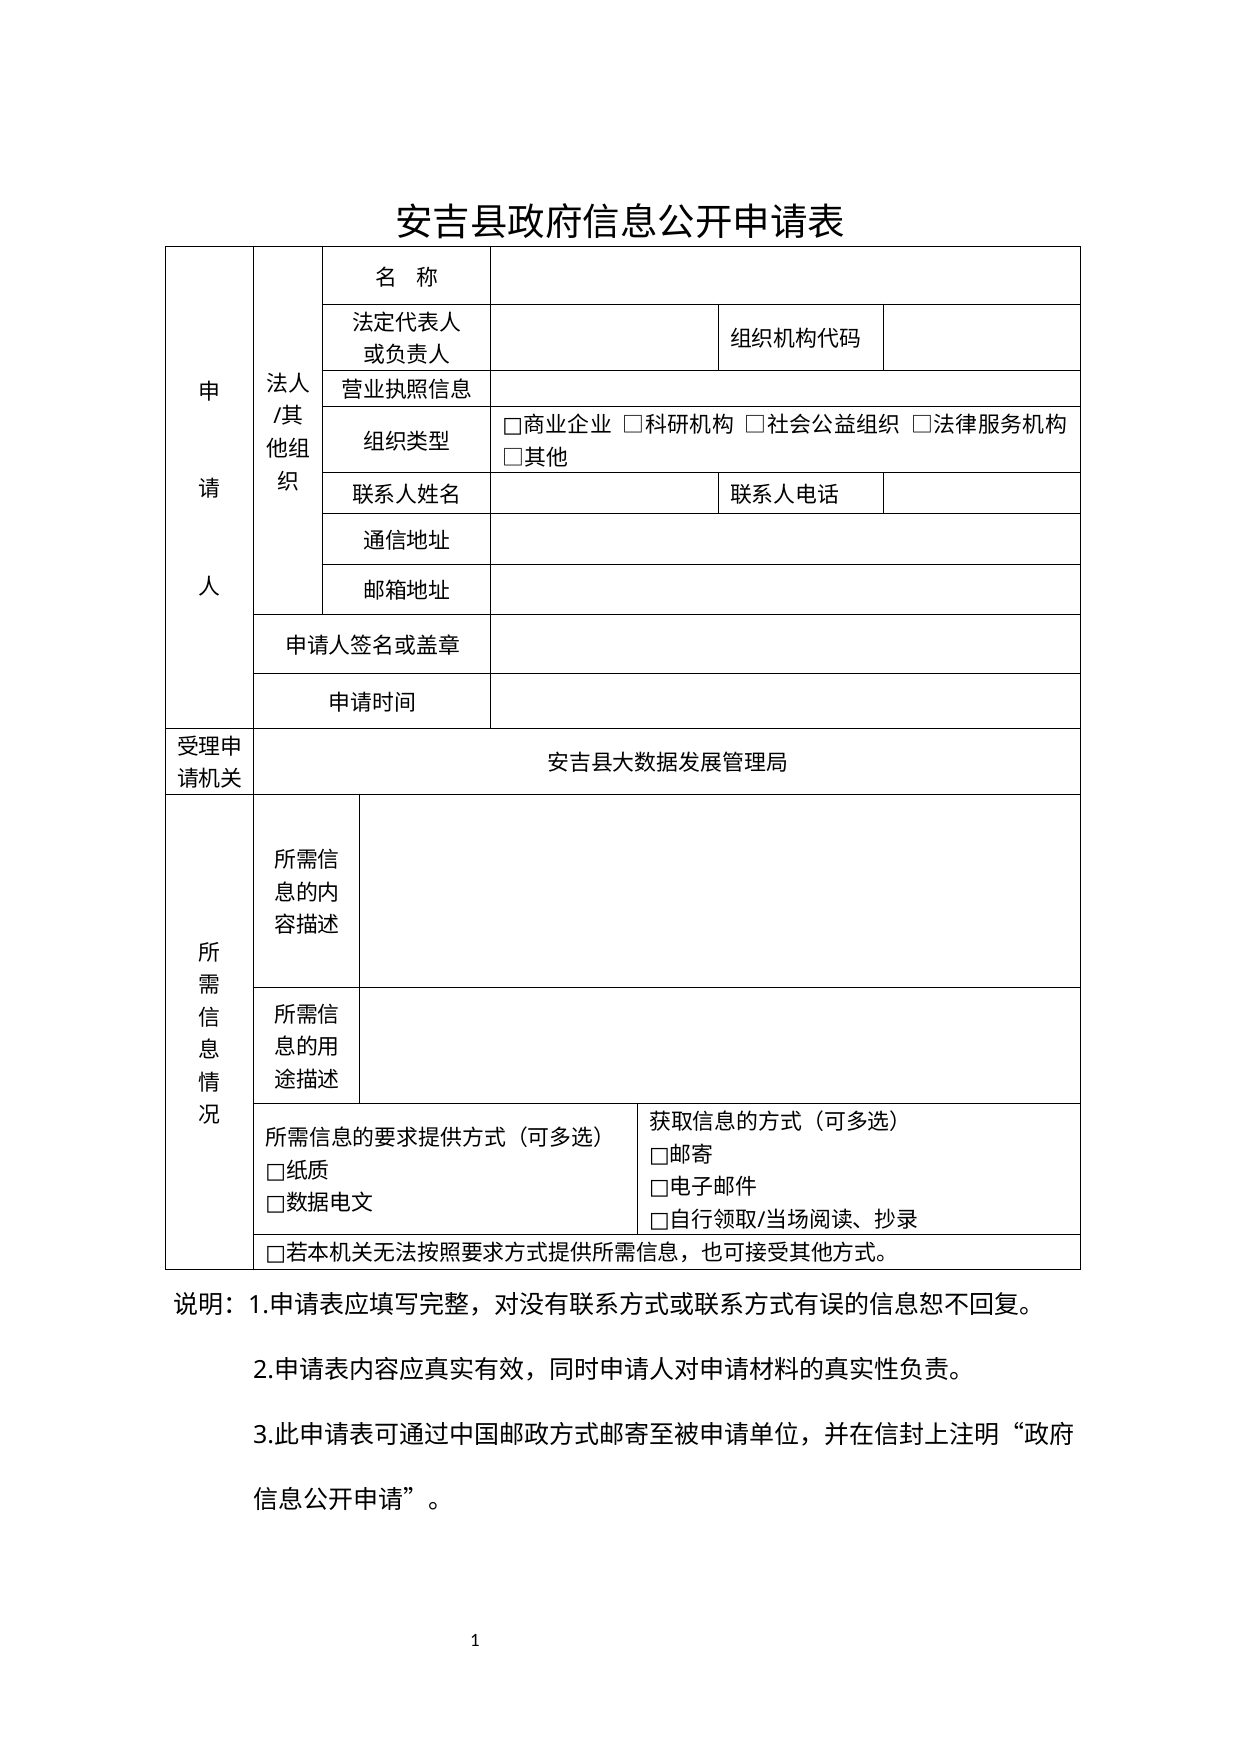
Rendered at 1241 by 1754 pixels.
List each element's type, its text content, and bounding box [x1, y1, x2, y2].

table_cell 申请时间 [254, 674, 490, 727]
table_cell □若本机关无法按照要求方式提供所需信息，也可接受其他方式。 [254, 1235, 1080, 1269]
table_cell [491, 615, 1080, 673]
table_cell 受理申请机关 [166, 729, 253, 793]
table_header 名 称 [323, 247, 490, 303]
table_cell [360, 988, 1080, 1103]
text 2.申请表内容应真实有效，同时申请人对申请材料的真实性负责。 [253, 1335, 1075, 1400]
table_cell 申请人签名或盖章 [254, 615, 490, 673]
table_cell 获取信息的方式（可多选） □邮寄 □电子邮件 □自行领取/当场阅读、抄录 [638, 1104, 1080, 1234]
table_cell 联系人姓名 [323, 473, 490, 512]
table_cell [884, 305, 1080, 369]
table_cell 联系人电话 [719, 473, 883, 512]
text 3.此申请表可通过中国邮政方式邮寄至被申请单位，并在信封上注明“政府信息公开申请”。 [253, 1400, 1075, 1530]
table_cell [491, 514, 1080, 563]
table_cell 所需信息的内容描述 [254, 795, 359, 987]
table_cell [360, 795, 1080, 987]
table_cell 法定代表人 或负责人 [323, 305, 490, 369]
table_cell □商业企业 □科研机构 □社会公益组织 □法律服务机构 □其他 [491, 407, 1080, 472]
table_cell 安吉县大数据发展管理局 [254, 729, 1080, 793]
table_cell 邮箱地址 [323, 565, 490, 614]
text 说明：1.申请表应填写完整，对没有联系方式或联系方式有误的信息恕不回复。 [165, 1270, 1075, 1335]
table_cell 通信地址 [323, 514, 490, 563]
table_cell [491, 371, 1080, 406]
table_cell 组织类型 [323, 407, 490, 472]
table_cell [491, 305, 718, 369]
table_header 法人/其他组织 [254, 247, 322, 614]
table_cell 所需信息的要求提供方式（可多选） □纸质 □数据电文 [254, 1104, 637, 1234]
table_cell [884, 473, 1080, 512]
table_cell 所需信息的用途描述 [254, 988, 359, 1103]
table_cell [491, 473, 718, 512]
table_cell 营业执照信息 [323, 371, 490, 406]
table_cell 所 需 信 息 情 况 [166, 795, 253, 1269]
text 安吉县政府信息公开申请表 [165, 192, 1075, 246]
table_header [491, 247, 1080, 303]
table_cell [491, 674, 1080, 727]
table_cell [491, 565, 1080, 614]
table_cell 组织机构代码 [719, 305, 883, 369]
table_header 申 请 人 [166, 247, 253, 727]
